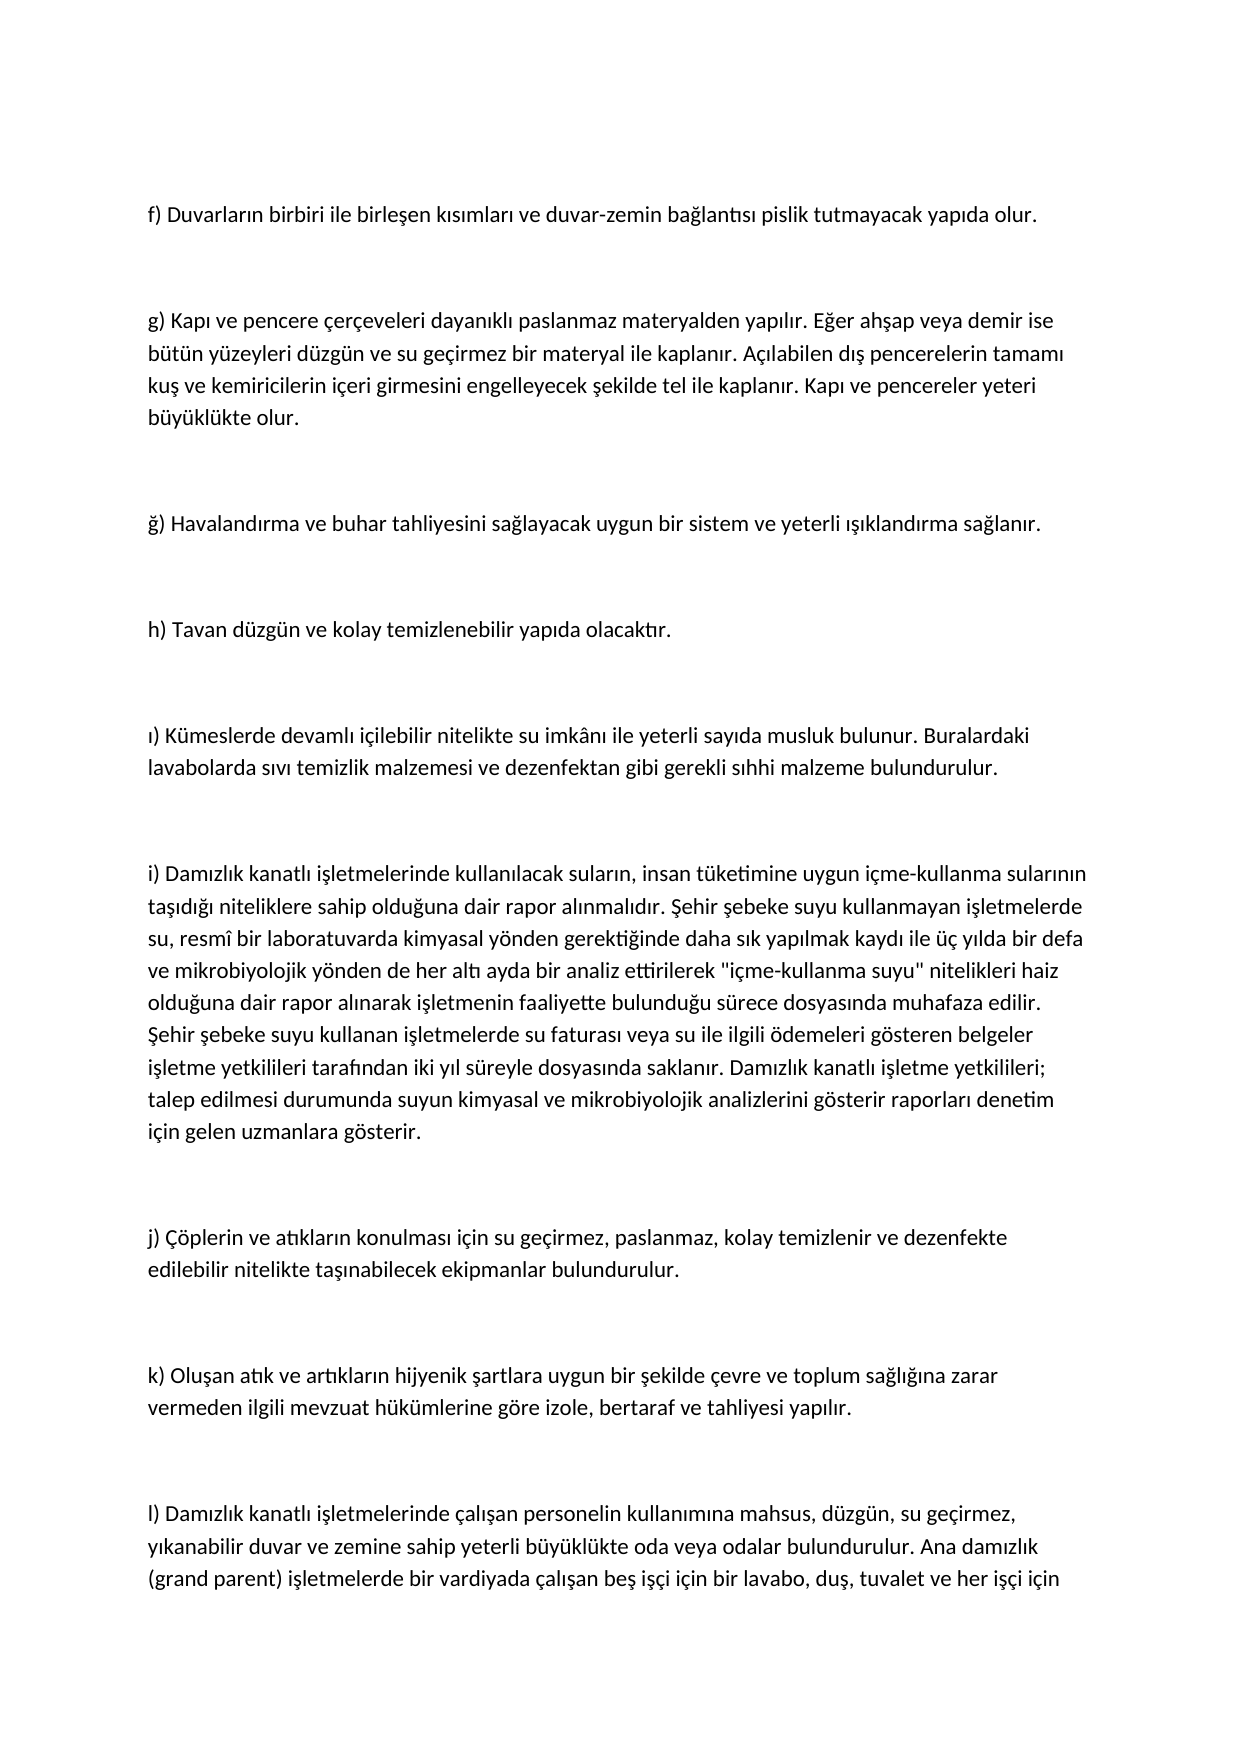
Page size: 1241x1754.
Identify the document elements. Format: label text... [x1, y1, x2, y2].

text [148, 1499, 1093, 1592]
text ğ) Havalandırma ve buhar tahliyesini sağlayacak uygun bir sistem ve yeterli ışıklandırma sağlanır. [148, 509, 1093, 537]
text g) Kapı ve pencere çerçeveleri dayanıklı paslanmaz materyalden yapılır. Eğer ahşap veya demir ise bütün yüzeyleri düzgün ve su geçirmez bir materyal ile kaplanır. Açılabilen dış pencerelerin tamamı kuş ve kemiricilerin içeri girmesini engelleyecek şekilde tel ile kaplanır. Kapı ve pencereler yeteri büyüklükte olur. [148, 307, 1093, 431]
text h) Tavan düzgün ve kolay temizlenebilir yapıda olacaktır. [148, 615, 1093, 643]
text k) Oluşan atık ve artıkların hijyenik şartlara uygun bir şekilde çevre ve toplum sağlığına zarar vermeden ilgili mevzuat hükümlerine göre izole, bertaraf ve tahliyesi yapılır. [148, 1361, 1093, 1422]
text f) Duvarların birbiri ile birleşen kısımları ve duvar-zemin bağlantısı pislik tutmayacak yapıda olur. [148, 201, 1093, 229]
text i) Damızlık kanatlı işletmelerinde kullanılacak suların, insan tüketimine uygun içme-kullanma sularının taşıdığı niteliklere sahip olduğuna dair rapor alınmalıdır. Şehir şebeke suyu kullanmayan işletmelerde su, resmî bir laboratuvarda kimyasal yönden gerektiğinde daha sık yapılmak kaydı ile üç yılda bir defa ve mikrobiyolojik yönden de her altı ayda bir analiz ettirilerek "içme-kullanma suyu" nitelikleri haiz olduğuna dair rapor alınarak işletmenin faaliyette bulunduğu sürece dosyasında muhafaza edilir. Şehir şebeke suyu kullanan işletmelerde su faturası veya su ile ilgili ödemeleri gösteren belgeler işletme yetkilileri tarafından iki yıl süreyle dosyasında saklanır. Damızlık kanatlı işletme yetkilileri; talep edilmesi durumunda suyun kimyasal ve mikrobiyolojik analizlerini gösterir raporları denetim için gelen uzmanlara gösterir. [148, 859, 1093, 1145]
text ı) Kümeslerde devamlı içilebilir nitelikte su imkânı ile yeterli sayıda musluk bulunur. Buralardaki lavabolarda sıvı temizlik malzemesi ve dezenfektan gibi gerekli sıhhi malzeme bulundurulur. [148, 721, 1093, 782]
text j) Çöplerin ve atıkların konulması için su geçirmez, paslanmaz, kolay temizlenir ve dezenfekte edilebilir nitelikte taşınabilecek ekipmanlar bulundurulur. [148, 1223, 1093, 1283]
